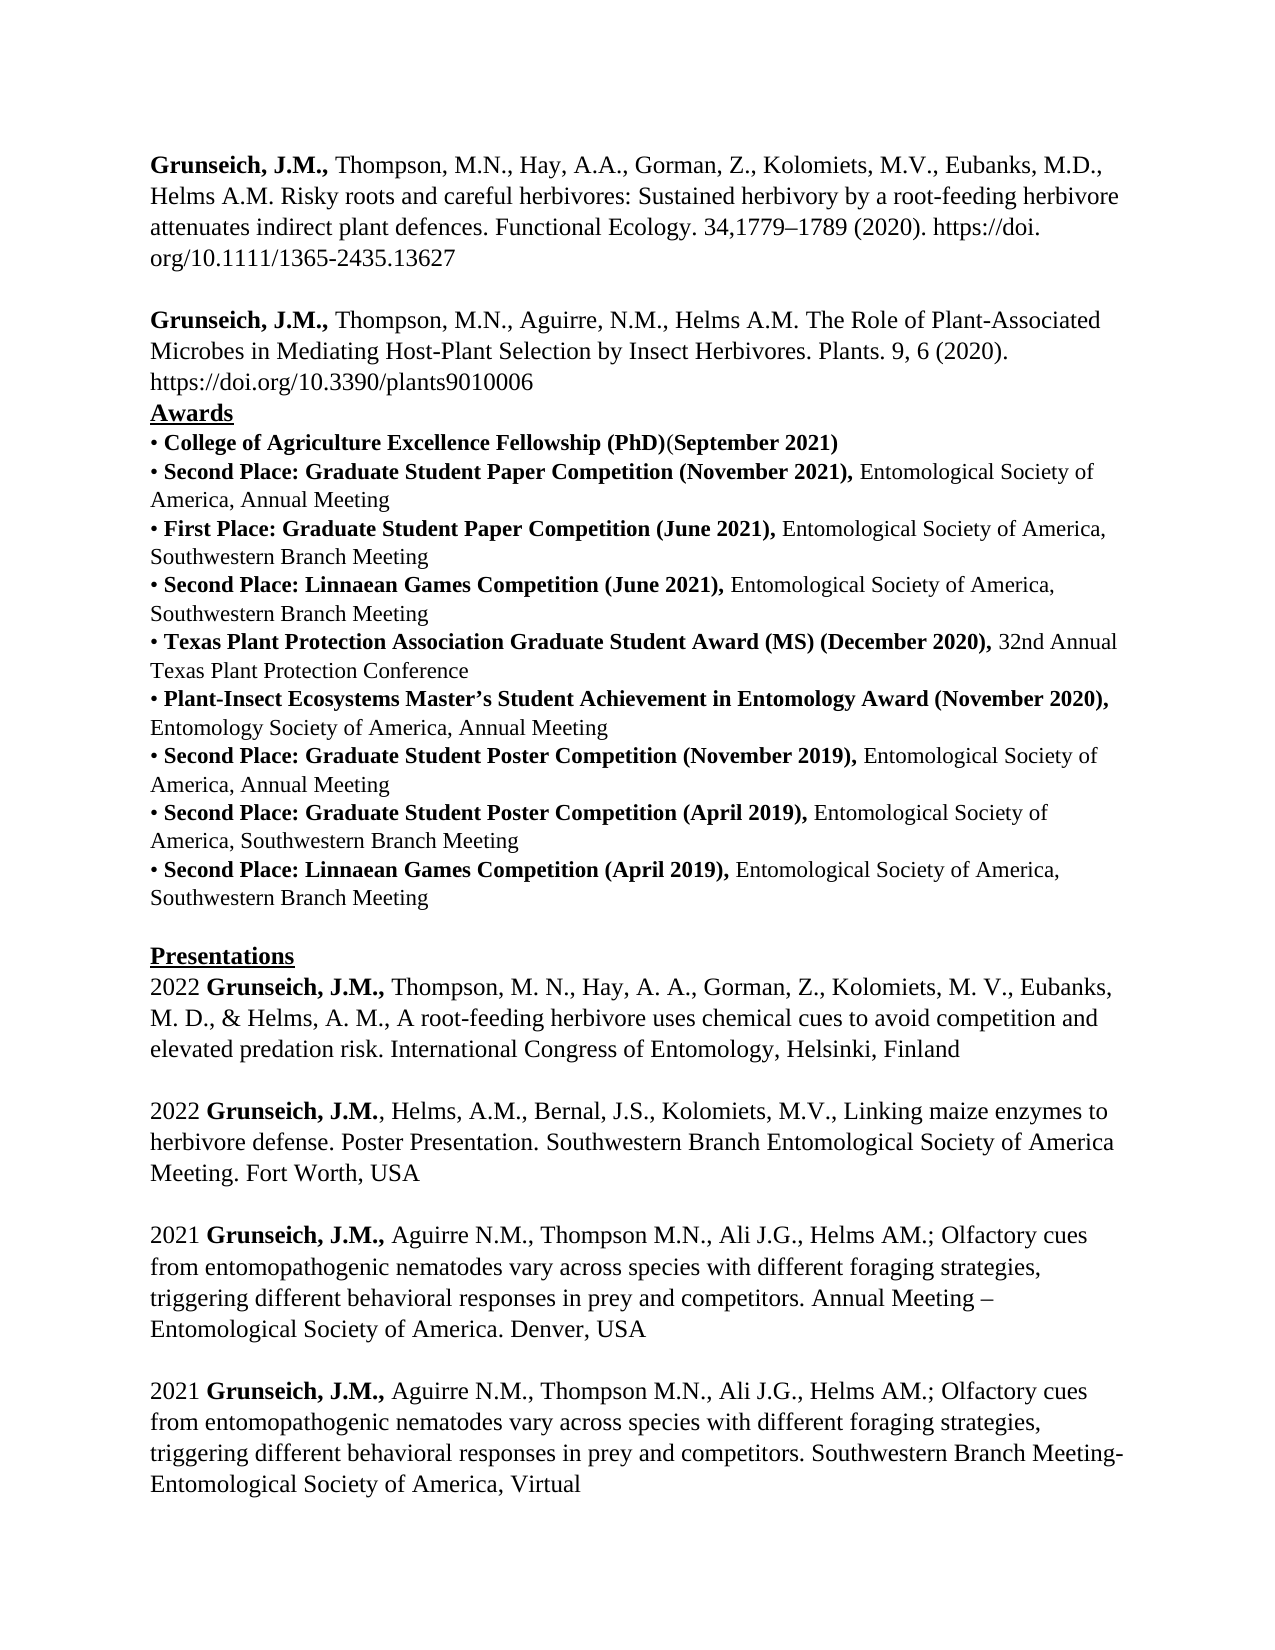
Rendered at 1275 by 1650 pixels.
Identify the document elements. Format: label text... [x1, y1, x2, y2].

text • First Place: Graduate Student Paper Competition (June 2021), Entomological Society of America, Southwestern Branch Meeting [150, 515, 1125, 569]
text • Second Place: Linnaean Games Competition (June 2021), Entomological Society of America, Southwestern Branch Meeting [150, 572, 1125, 626]
text • Plant-Insect Ecosystems Master’s Student Achievement in Entomology Award (November 2020), Entomology Society of America, Annual Meeting [150, 685, 1125, 740]
text Awards [150, 398, 1125, 427]
text • Texas Plant Protection Association Graduate Student Award (MS) (December 2020), 32nd Annual Texas Plant Protection Conference [150, 628, 1125, 683]
text • College of Agriculture Excellence Fellowship (PhD)(September 2021) [150, 429, 1125, 456]
text 2021 Grunseich, J.M., Aguirre N.M., Thompson M.N., Ali J.G., Helms AM.; Olfactory cues from entomopathogenic nematodes vary across species with different foraging strategies, triggering different behavioral responses in prey and competitors. Annual Meeting – Entomological Society of America. Denver, USA [150, 1221, 1125, 1342]
text • Second Place: Graduate Student Poster Competition (April 2019), Entomological Society of America, Southwestern Branch Meeting [150, 799, 1125, 854]
text • Second Place: Graduate Student Paper Competition (November 2021), Entomological Society of America, Annual Meeting [150, 458, 1125, 513]
text • Second Place: Graduate Student Poster Competition (November 2019), Entomological Society of America, Annual Meeting [150, 742, 1125, 797]
text 2021 Grunseich, J.M., Aguirre N.M., Thompson M.N., Ali J.G., Helms AM.; Olfactory cues from entomopathogenic nematodes vary across species with different foraging strategies, triggering different behavioral responses in prey and competitors. Southwestern Branch Meeting- Entomological Society of America, Virtual [150, 1376, 1125, 1498]
text • Second Place: Linnaean Games Competition (April 2019), Entomological Society of America, Southwestern Branch Meeting [150, 856, 1125, 911]
text 2022 Grunseich, J.M., Thompson, M. N., Hay, A. A., Gorman, Z., Kolomiets, M. V., Eubanks, M. D., & Helms, A. M., A root-feeding herbivore uses chemical cues to avoid competition and elevated predation risk. International Congress of Entomology, Helsinki, Finland [150, 972, 1125, 1063]
text 2022 Grunseich, J.M., Helms, A.M., Bernal, J.S., Kolomiets, M.V., Linking maize enzymes to herbivore defense. Poster Presentation. Southwestern Branch Entomological Society of America Meeting. Fort Worth, USA [150, 1096, 1125, 1187]
text Grunseich, J.M., Thompson, M.N., Hay, A.A., Gorman, Z., Kolomiets, M.V., Eubanks, M.D., Helms A.M. Risky roots and careful herbivores: Sustained herbivory by a root-feeding herbivore attenuates indirect plant defences. Functional Ecology. 34,1779–1789 (2020). https://doi. org/10.1111/1365-2435.13627 [150, 150, 1125, 272]
text Grunseich, J.M., Thompson, M.N., Aguirre, N.M., Helms A.M. The Role of Plant-Associated Microbes in Mediating Host-Plant Selection by Insect Herbivores. Plants. 9, 6 (2020). https://doi.org/10.3390/plants9010006 [150, 305, 1125, 396]
text Presentations [150, 941, 1125, 970]
